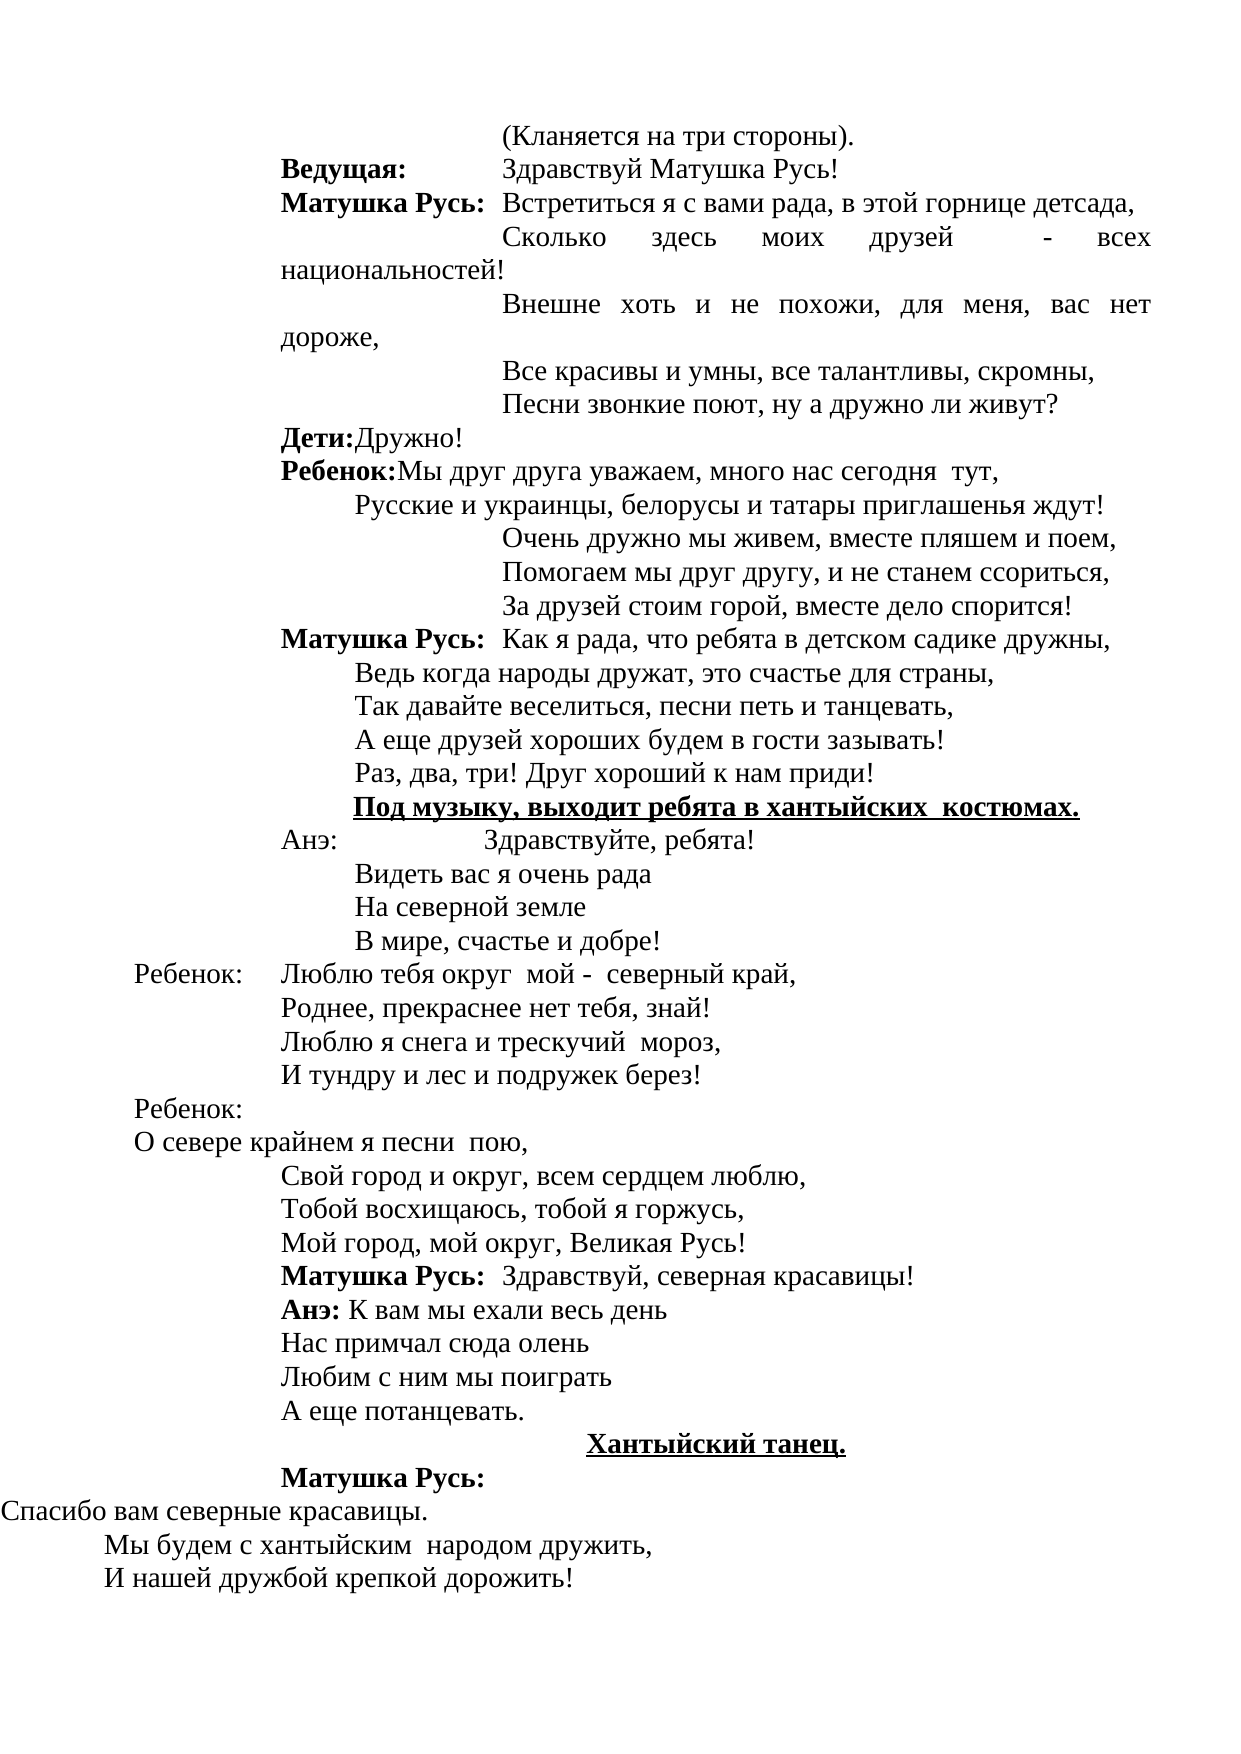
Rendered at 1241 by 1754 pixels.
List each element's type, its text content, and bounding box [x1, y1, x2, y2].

text Все красивы и умны, все талантливы, скромны, [281, 353, 1152, 386]
text И нашей дружбой крепкой дорожить! [104, 1560, 1152, 1594]
text Дети:Дружно! [281, 420, 1152, 453]
text Ребенок: Люблю тебя округ мой - северный край, Роднее, прекраснее нет тебя, знай! Люблю я снега и трескучий мороз, И тундру и лес и подружек берез! [134, 957, 1152, 1091]
text Очень дружно мы живем, вместе пляшем и поем, [281, 521, 1152, 554]
text Внешне хоть и не похожи, для меня, вас нет дороже, [281, 286, 1152, 353]
text А еще друзей хороших будем в гости зазывать! [281, 722, 1152, 755]
text Любим с ним мы поиграть [281, 1359, 1152, 1393]
text Сколько здесь моих друзей - всех национальностей! [281, 219, 1152, 286]
text Так давайте веселиться, песни петь и танцевать, [281, 688, 1152, 722]
text Хантыйский танец. [281, 1426, 1152, 1460]
text В мире, счастье и добре! [281, 923, 1152, 957]
text А еще потанцевать. [281, 1393, 1152, 1426]
text Анэ: К вам мы ехали весь день [281, 1292, 1152, 1326]
text Видеть вас я очень рада [281, 856, 1152, 889]
text Помогаем мы друг другу, и не станем ссориться, [281, 554, 1152, 588]
text Ребенок:Мы друг друга уважаем, много нас сегодня тут, [281, 453, 1152, 487]
text Спасибо вам северные красавицы. [0, 1493, 1152, 1527]
text Нас примчал сюда олень [281, 1326, 1152, 1359]
text Анэ: Здравствуйте, ребята! [281, 822, 1152, 856]
text Песни звонкие поют, ну а дружно ли живут? [281, 386, 1152, 420]
text О севере крайнем я песни пою, Свой город и округ, всем сердцем люблю, Тобой восхищаюсь, тобой я горжусь, Мой город, мой округ, Великая Русь! [134, 1124, 1152, 1258]
text На северной земле [281, 889, 1152, 923]
text (Кланяется на три стороны). [281, 118, 1152, 152]
text Ведь когда народы дружат, это счастье для страны, [281, 655, 1152, 688]
text Ребенок: [134, 1091, 1152, 1124]
text Матушка Русь: Встретиться я с вами рада, в этой горнице детсада, [281, 185, 1152, 219]
text Матушка Русь: Как я рада, что ребята в детском садике дружны, [281, 621, 1152, 655]
text Раз, два, три! Друг хороший к нам приди! [281, 755, 1152, 789]
text За друзей стоим горой, вместе дело спорится! [281, 588, 1152, 621]
text Матушка Русь: [281, 1460, 1152, 1493]
text Под музыку, выходит ребята в хантыйских костюмах. [281, 789, 1152, 822]
text Ведущая: Здравствуй Матушка Русь! [281, 152, 1152, 185]
text Русские и украинцы, белорусы и татары приглашенья ждут! [281, 487, 1152, 521]
text Мы будем с хантыйским народом дружить, [104, 1527, 1152, 1560]
text Матушка Русь: Здравствуй, северная красавицы! [281, 1258, 1152, 1292]
